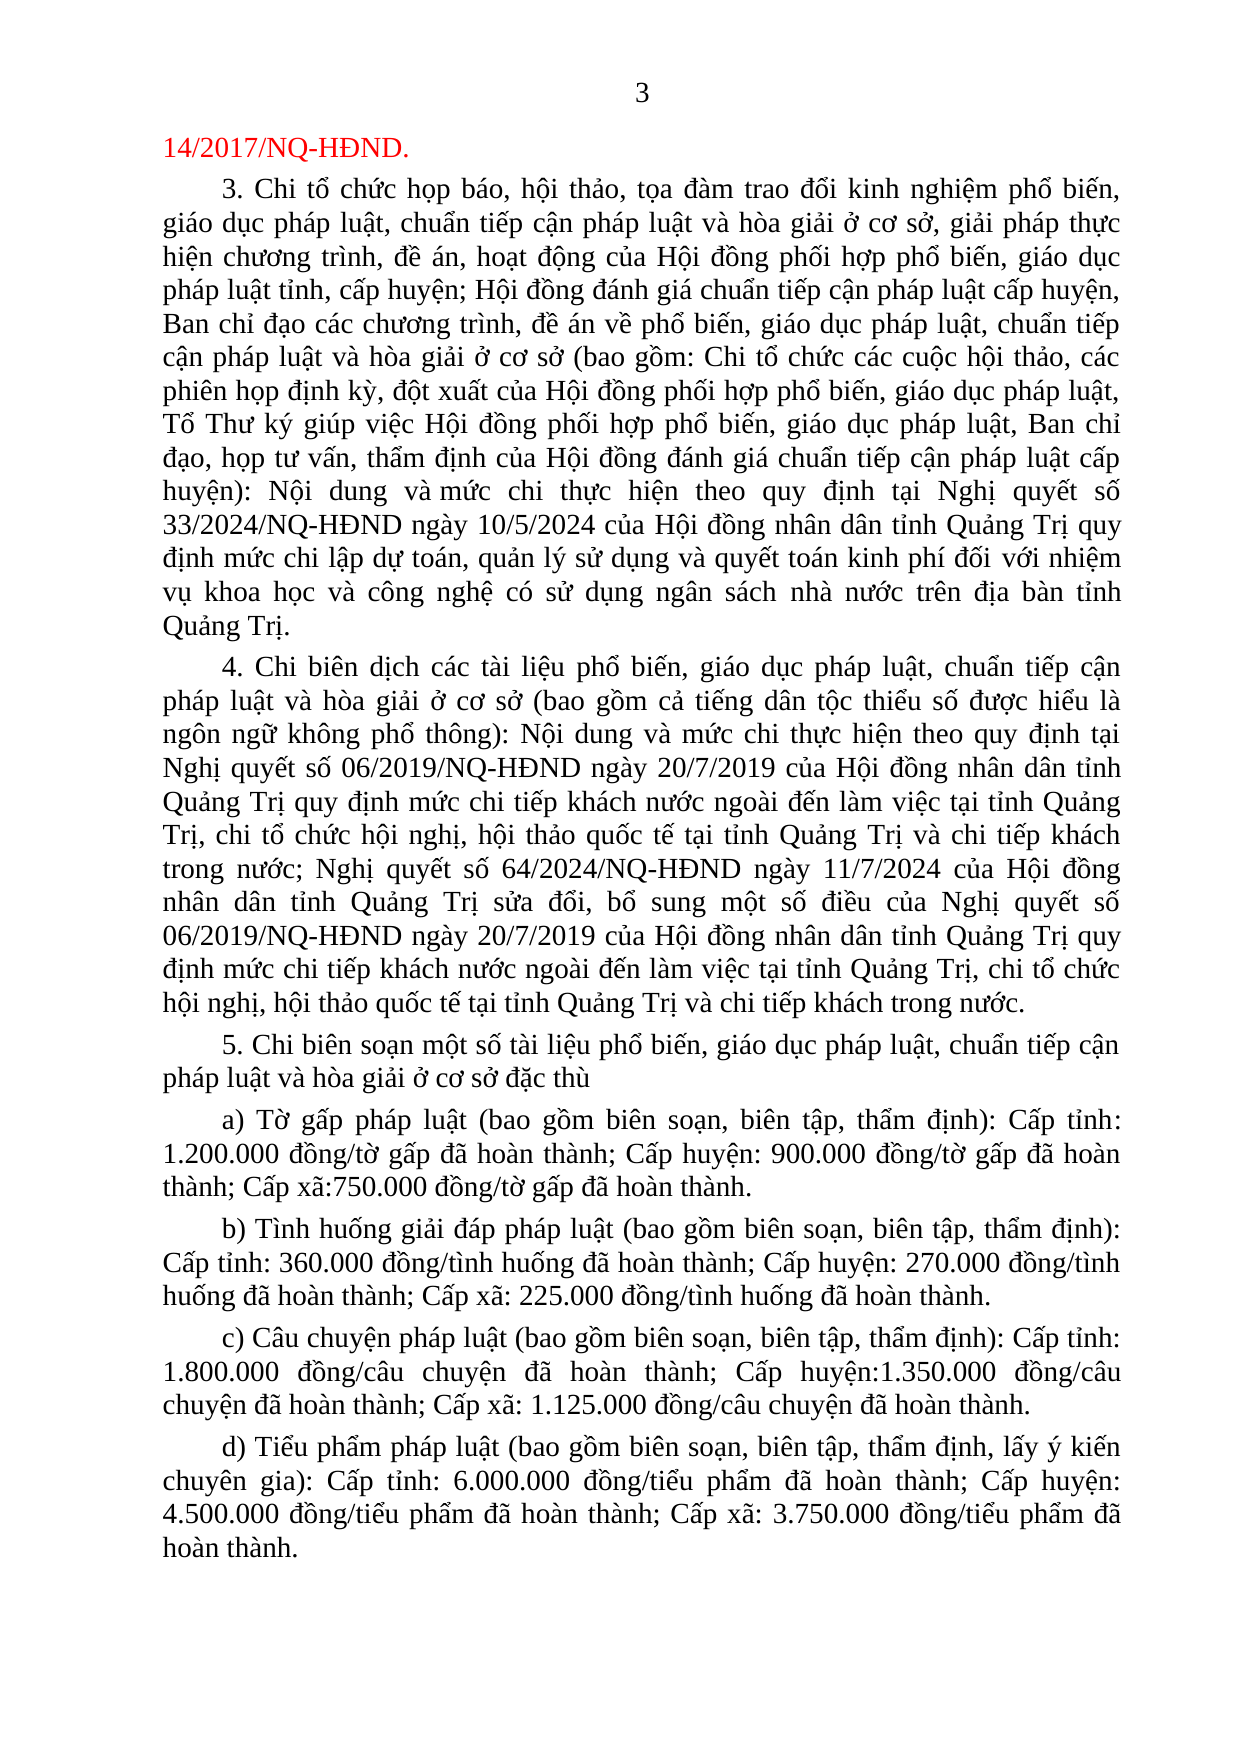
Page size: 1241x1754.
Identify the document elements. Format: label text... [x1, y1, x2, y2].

text 5. Chi biên soạn một số tài liệu phổ biến, giáo dục pháp luật, chuẩn tiếp cận pháp luật và hòa giải ở cơ sở đặc thù [162, 1027, 1122, 1094]
text a) Tờ gấp pháp luật (bao gồm biên soạn, biên tập, thẩm định): Cấp tỉnh: 1.200.000 đồng/tờ gấp đã hoàn thành; Cấp huyện: 900.000 đồng/tờ gấp đã hoàn thành; Cấp xã:750.000 đồng/tờ gấp đã hoàn thành. [162, 1102, 1122, 1203]
text 4. Chi biên dịch các tài liệu phổ biến, giáo dục pháp luật, chuẩn tiếp cận pháp luật và hòa giải ở cơ sở (bao gồm cả tiếng dân tộc thiểu số được hiểu là ngôn ngữ không phổ thông): Nội dung và mức chi thực hiện theo quy định tại Nghị quyết số 06/2019/NQ-HĐND ngày 20/7/2019 của Hội đồng nhân dân tỉnh Quảng Trị quy định mức chi tiếp khách nước ngoài đến làm việc tại tỉnh Quảng Trị, chi tổ chức hội nghị, hội thảo quốc tế tại tỉnh Quảng Trị và chi tiếp khách trong nước; Nghị quyết số 64/2024/NQ-HĐND ngày 11/7/2024 của Hội đồng nhân dân tỉnh Quảng Trị sửa đổi, bổ sung một số điều của Nghị quyết số 06/2019/NQ-HĐND ngày 20/7/2019 của Hội đồng nhân dân tỉnh Quảng Trị quy định mức chi tiếp khách nước ngoài đến làm việc tại tỉnh Quảng Trị, chi tổ chức hội nghị, hội thảo quốc tế tại tỉnh Quảng Trị và chi tiếp khách trong nước. [162, 649, 1122, 1018]
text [162, 130, 1122, 163]
text d) Tiểu phẩm pháp luật (bao gồm biên soạn, biên tập, thẩm định, lấy ý kiến chuyên gia): Cấp tỉnh: 6.000.000 đồng/tiểu phẩm đã hoàn thành; Cấp huyện: 4.500.000 đồng/tiểu phẩm đã hoàn thành; Cấp xã: 3.750.000 đồng/tiểu phẩm đã hoàn thành. [162, 1429, 1122, 1563]
text c) Câu chuyện pháp luật (bao gồm biên soạn, biên tập, thẩm định): Cấp tỉnh: 1.800.000 đồng/câu chuyện đã hoàn thành; Cấp huyện:1.350.000 đồng/câu chuyện đã hoàn thành; Cấp xã: 1.125.000 đồng/câu chuyện đã hoàn thành. [162, 1320, 1122, 1421]
text 3. Chi tổ chức họp báo, hội thảo, tọa đàm trao đổi kinh nghiệm phổ biến, giáo dục pháp luật, chuẩn tiếp cận pháp luật và hòa giải ở cơ sở, giải pháp thực hiện chương trình, đề án, hoạt động của Hội đồng phối hợp phổ biến, giáo dục pháp luật tỉnh, cấp huyện; Hội đồng đánh giá chuẩn tiếp cận pháp luật cấp huyện, Ban chỉ đạo các chương trình, đề án về phổ biến, giáo dục pháp luật, chuẩn tiếp cận pháp luật và hòa giải ở cơ sở (bao gồm: Chi tổ chức các cuộc hội thảo, các phiên họp định kỳ, đột xuất của Hội đồng phối hợp phổ biến, giáo dục pháp luật, Tổ Thư ký giúp việc Hội đồng phối hợp phổ biến, giáo dục pháp luật, Ban chỉ đạo, họp tư vấn, thẩm định của Hội đồng đánh giá chuẩn tiếp cận pháp luật cấp huyện): Nội dung và mức chi thực hiện theo quy định tại Nghị quyết số 33/2024/NQ-HĐND ngày 10/5/2024 của Hội đồng nhân dân tỉnh Quảng Trị quy định mức chi lập dự toán, quản lý sử dụng và quyết toán kinh phí đối với nhiệm vụ khoa học và công nghệ có sử dụng ngân sách nhà nước trên địa bàn tỉnh Quảng Trị. [162, 172, 1122, 641]
text b) Tình huống giải đáp pháp luật (bao gồm biên soạn, biên tập, thẩm định): Cấp tỉnh: 360.000 đồng/tình huống đã hoàn thành; Cấp huyện: 270.000 đồng/tình huống đã hoàn thành; Cấp xã: 225.000 đồng/tình huống đã hoàn thành. [162, 1211, 1122, 1312]
